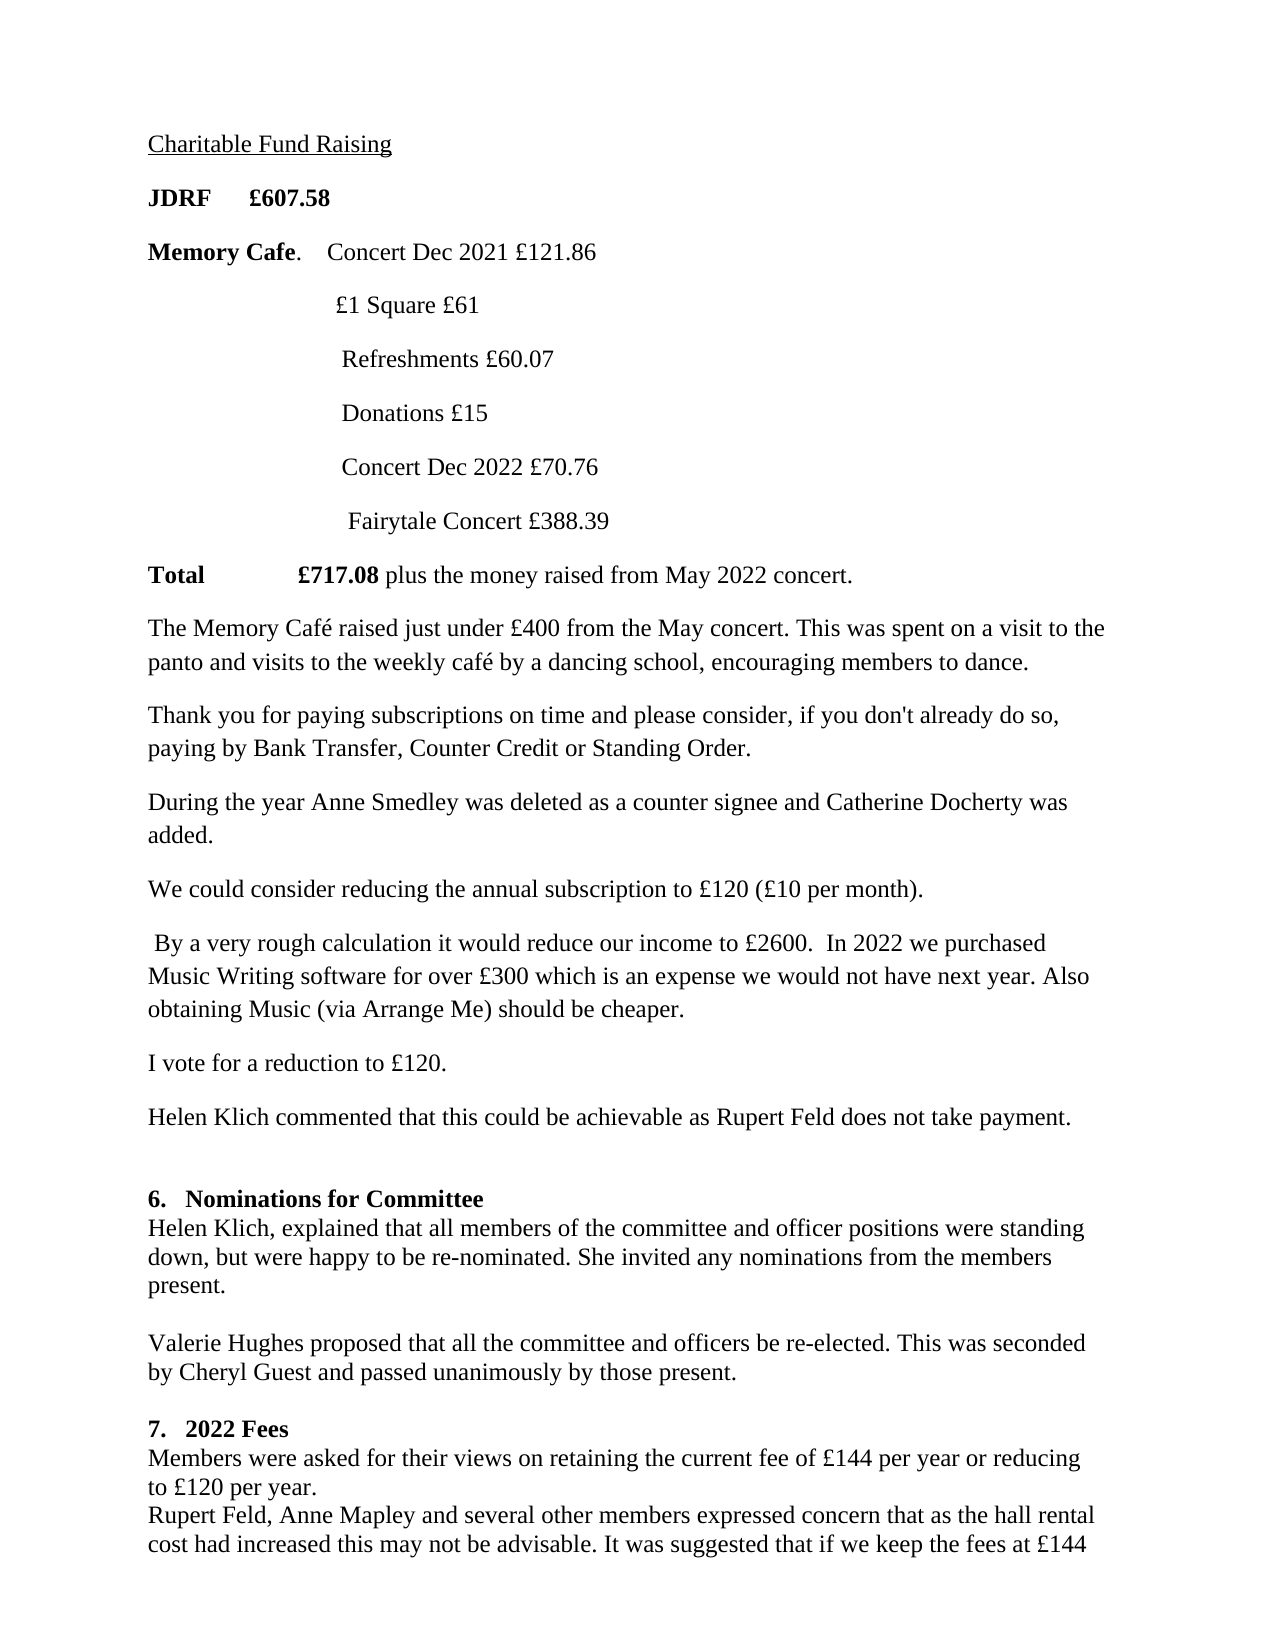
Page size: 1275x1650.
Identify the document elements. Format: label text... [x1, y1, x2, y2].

text Helen Klich commented that this could be achievable as Rupert Feld does not take payment. [148, 1102, 1106, 1131]
text During the year Anne Smedley was deleted as a counter signee and Catherine Docherty was added. [148, 787, 1106, 849]
text By a very rough calculation it would reduce our income to £2600. In 2022 we purchased Music Writing software for over £300 which is an expense we would not have next year. Also obtaining Music (via Arrange Me) should be cheaper. [148, 928, 1106, 1023]
text Members were asked for their views on retaining the current fee of £144 per year or reducing to £120 per year. [148, 1443, 1106, 1501]
text Charitable Fund Raising [148, 129, 1106, 158]
text Concert Dec 2022 £70.76 [148, 452, 1106, 481]
text Donations £15 [148, 398, 1106, 427]
text I vote for a reduction to £120. [148, 1048, 1106, 1077]
text Total £717.08 plus the money raised from May 2022 concert. [148, 560, 1106, 588]
text £1 Square £61 [148, 290, 1106, 319]
list 2022 Fees [148, 1414, 1106, 1443]
text We could consider reducing the annual subscription to £120 (£10 per month). [148, 874, 1106, 903]
text Fairytale Concert £388.39 [148, 506, 1106, 534]
text Memory Cafe. Concert Dec 2021 £121.86 [148, 237, 1106, 265]
text JDRF £607.58 [148, 183, 1106, 211]
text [148, 1501, 1106, 1558]
text Thank you for paying subscriptions on time and please consider, if you don't already do so, paying by Bank Transfer, Counter Credit or Standing Order. [148, 700, 1106, 762]
text Refreshments £60.07 [148, 344, 1106, 373]
text The Memory Café raised just under £400 from the May concert. This was spent on a visit to the panto and visits to the weekly café by a dancing school, encouraging members to dance. [148, 613, 1106, 675]
list Valerie Hughes proposed that all the committee and officers be re-elected. This was seconded by Cheryl Guest and passed unanimously by those present. [148, 1328, 1106, 1386]
list Nominations for Committee [148, 1184, 1106, 1213]
list Helen Klich, explained that all members of the committee and officer positions were standing down, but were happy to be re-nominated. She invited any nominations from the members present. [148, 1213, 1106, 1299]
